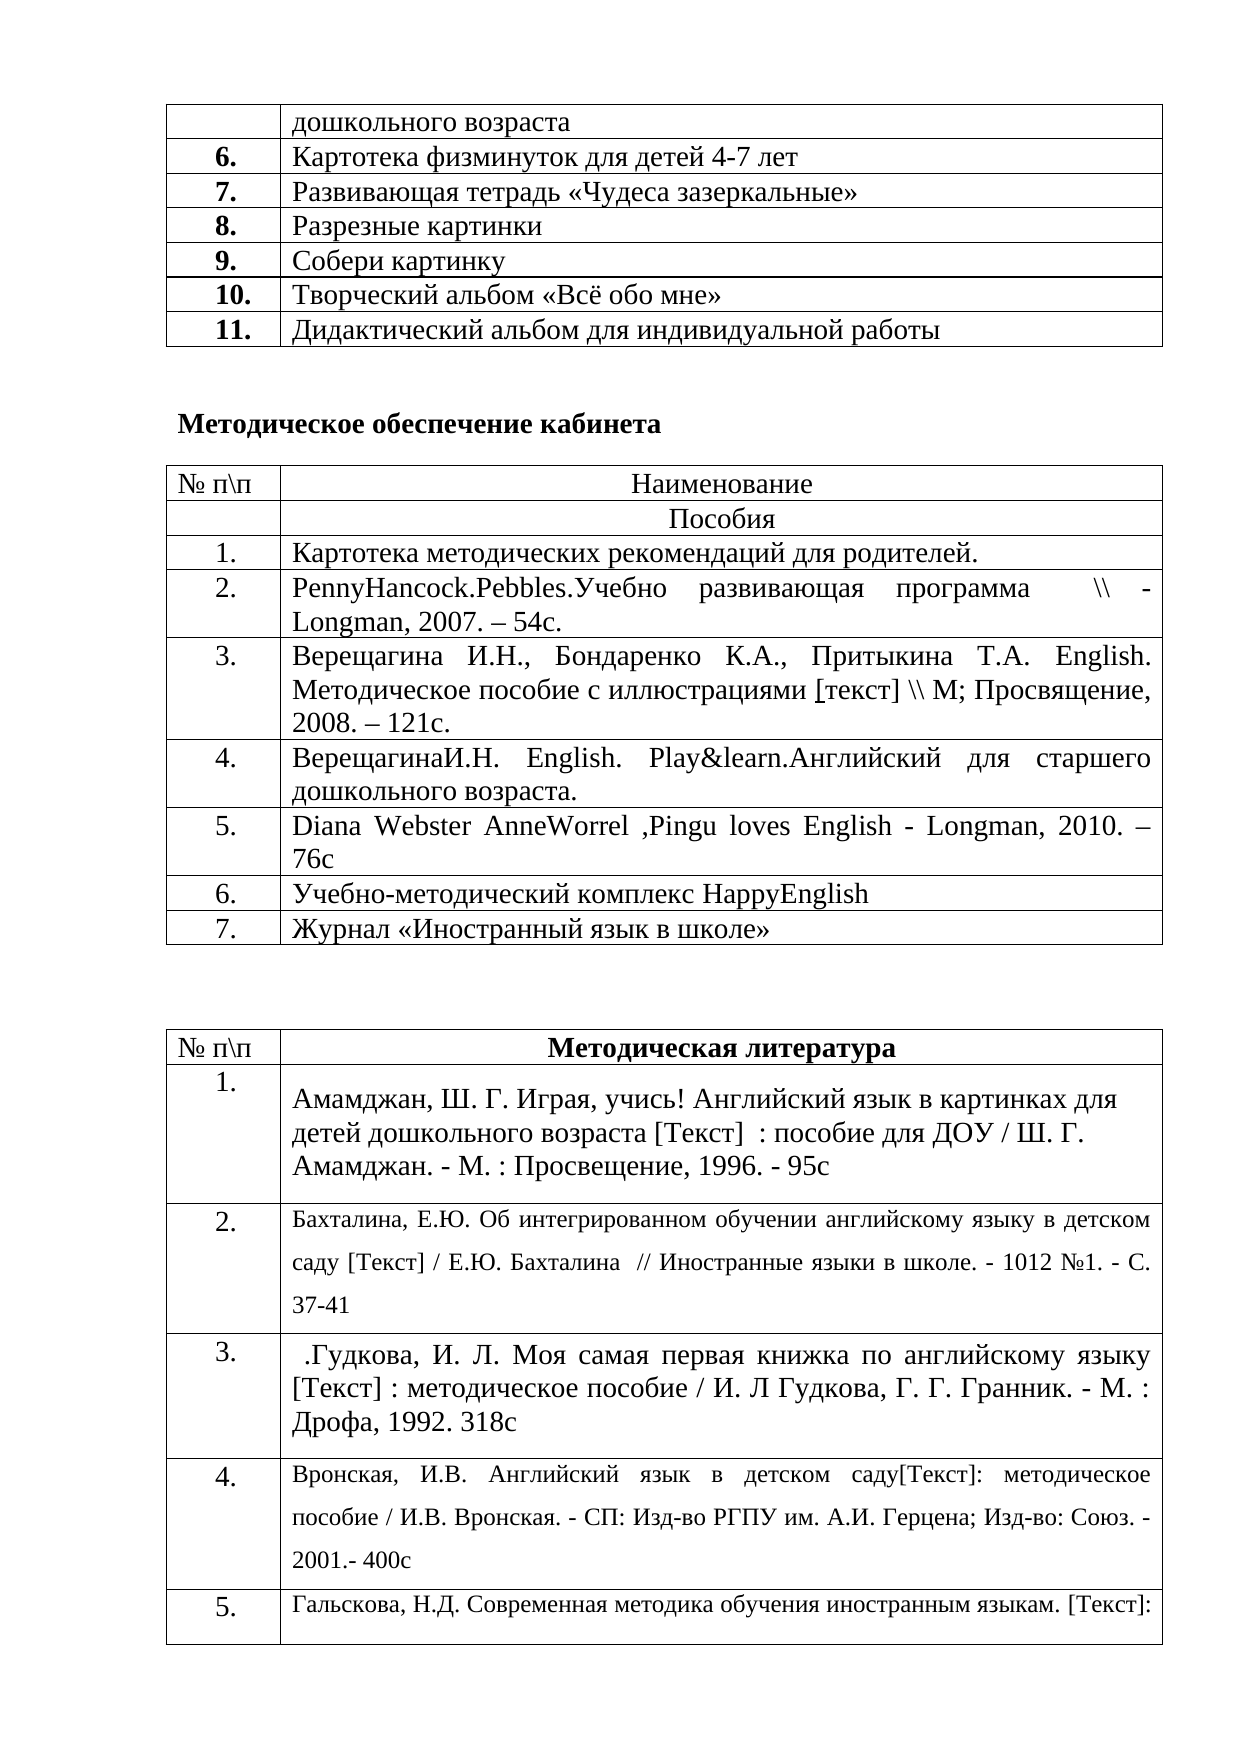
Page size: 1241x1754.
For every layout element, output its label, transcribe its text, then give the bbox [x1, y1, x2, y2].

table_header № п\п [167, 1030, 280, 1063]
table_cell [167, 1459, 280, 1588]
table_cell Бахталина, Е.Ю. Об интегрированном обучении английскому языку в детском саду [Текст] / Е.Ю. Бахталина // Иностранные языки в школе. - 1012 №1. - С. 37-41 [281, 1204, 1162, 1333]
table_header № п\п [167, 466, 280, 500]
table_cell [167, 278, 280, 311]
table_cell [167, 139, 280, 173]
table_cell Вронская, И.В. Английский язык в детском саду[Текст]: методическое пособие / И.В. Вронская. - СП: Изд-во РГПУ им. А.И. Герцена; Изд-во: Союз. - 2001.- 400с [281, 1459, 1162, 1588]
table_cell [167, 208, 280, 242]
table_cell PennyHancock.Pebbles.Учебно развивающая программа \\ - Longman, 2007. – 54с. [281, 570, 1162, 637]
table_cell [167, 1065, 280, 1203]
table_cell [167, 174, 280, 207]
table_cell [167, 638, 280, 739]
table_cell [167, 876, 280, 910]
table_cell [167, 501, 280, 534]
table_cell Учебно-методический комплекс HappyEnglish [281, 876, 1162, 910]
table_cell [167, 243, 280, 276]
table_cell Пособия [281, 501, 1162, 534]
table_cell Картотека физминуток для детей 4-7 лет [281, 139, 1162, 173]
table_cell Творческий альбом «Всё обо мне» [281, 278, 1162, 311]
table_cell Собери картинку [281, 243, 1162, 276]
table_header Наименование [281, 466, 1162, 500]
table_cell [167, 1590, 280, 1644]
table_cell Развивающая тетрадь «Чудеса зазеркальные» [281, 174, 1162, 207]
table_cell [167, 740, 280, 807]
table_cell .Гудкова, И. Л. Моя самая первая книжка по английскому языку [Текст] : методическое пособие / И. Л Гудкова, Г. Г. Гранник. - М. : Дрофа, 1992. 318с [281, 1334, 1162, 1458]
table_cell [167, 808, 280, 875]
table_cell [281, 1590, 1162, 1644]
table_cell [281, 105, 1162, 138]
table_cell Верещагина И.Н., Бондаренко К.А., Притыкина Т.А. English. Методическое пособие с иллюстрациями [текст] \\ М; Просвящение, 2008. – 121с. [281, 638, 1162, 739]
table_cell Разрезные картинки [281, 208, 1162, 242]
table_cell Diana Webster AnneWorrel ,Pingu loves English - Longman, 2010. – 76с [281, 808, 1162, 875]
table_cell Амамджан, Ш. Г. Играя, учись! Английский язык в картинках для детей дошкольного возраста [Текст] : пособие для ДОУ / Ш. Г. Амамджан. - М. : Просвещение, 1996. - 95с [281, 1065, 1162, 1203]
text Методическое обеспечение кабинета [177, 406, 1152, 439]
table_header Методическая литература [281, 1030, 1162, 1063]
table_cell Дидактический альбом для индивидуальной работы [281, 312, 1162, 346]
table_cell ВерещагинаИ.Н. English. Play&learn.Английский для старшего дошкольного возраста. [281, 740, 1162, 807]
table_cell Картотека методических рекомендаций для родителей. [281, 536, 1162, 569]
table_cell [167, 536, 280, 569]
table_cell [167, 911, 280, 944]
table_cell [167, 105, 280, 138]
table_cell Журнал «Иностранный язык в школе» [281, 911, 1162, 944]
table_cell [167, 1334, 280, 1458]
table_cell [167, 1204, 280, 1333]
table_cell [167, 570, 280, 637]
table_cell [167, 312, 280, 346]
